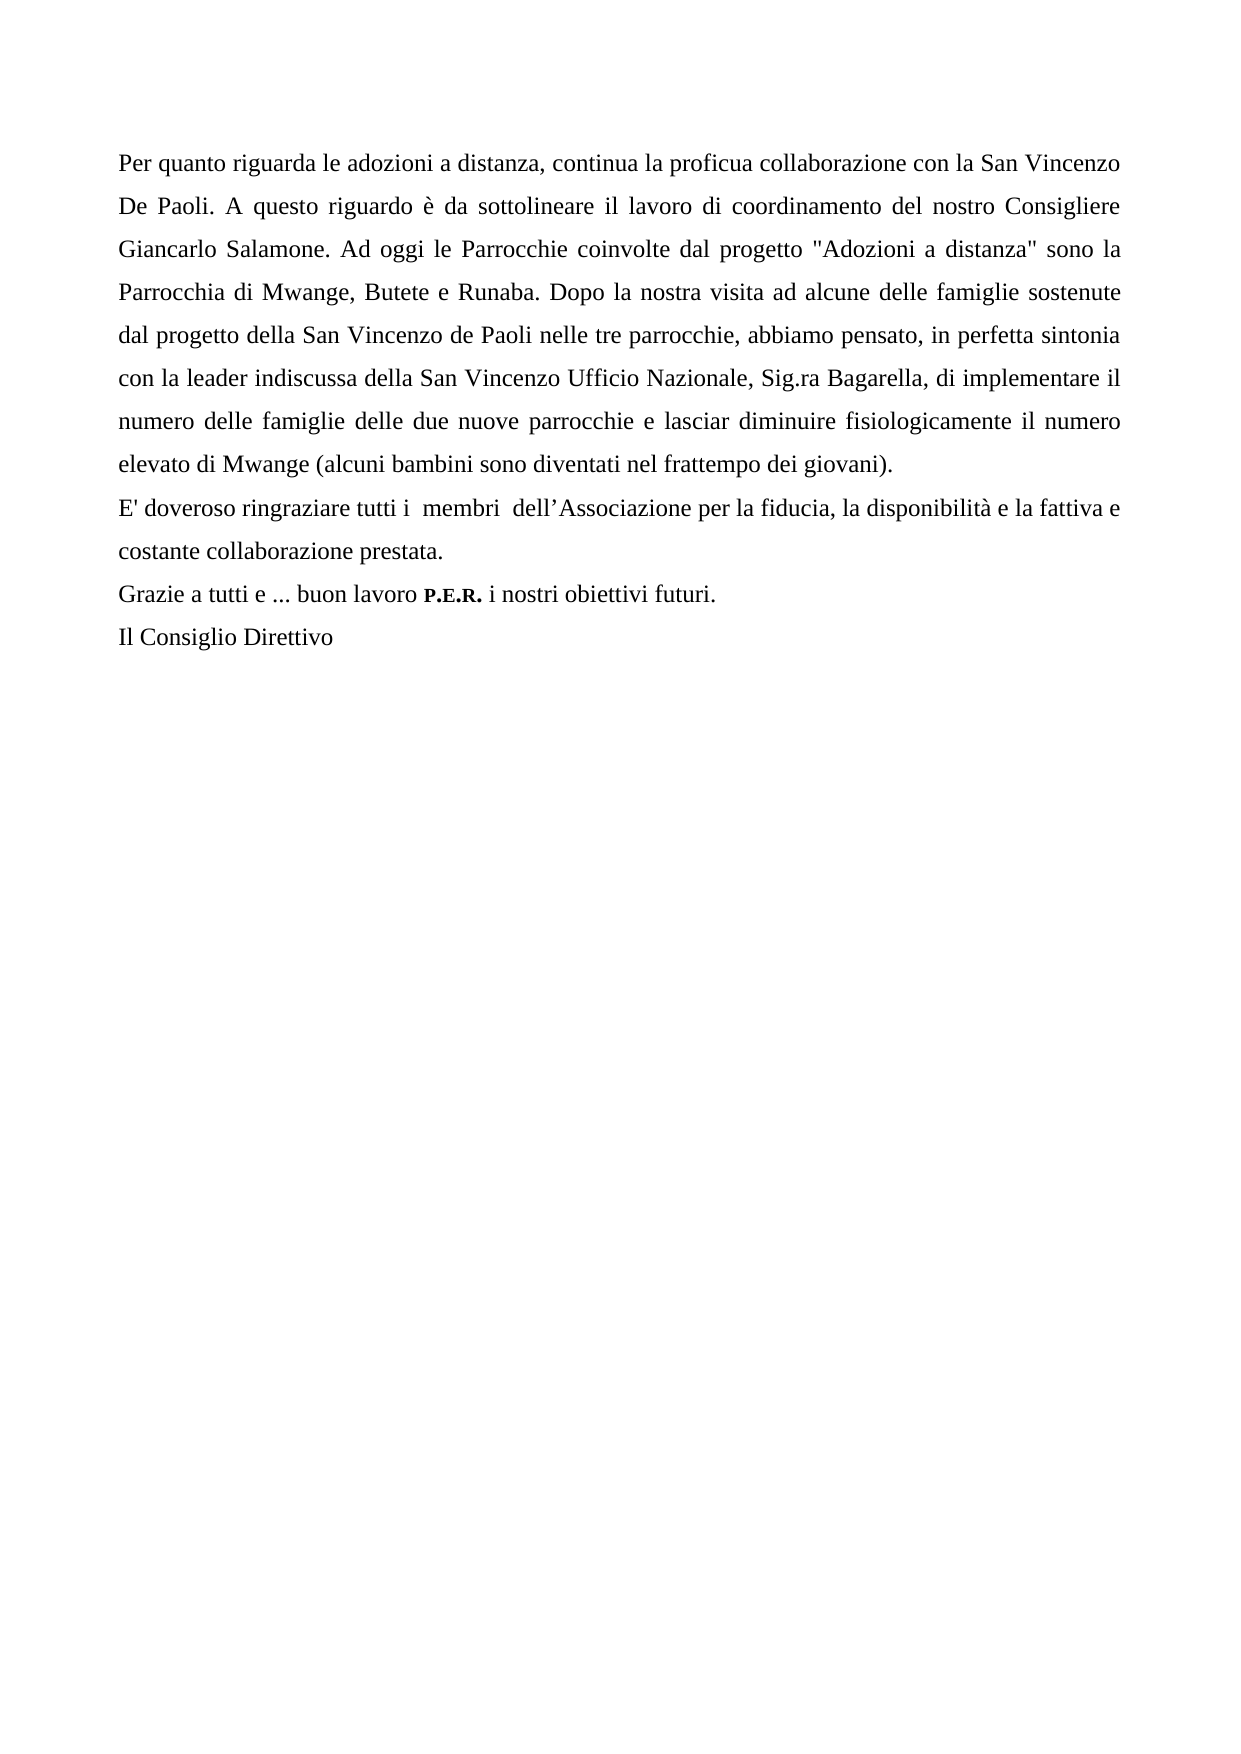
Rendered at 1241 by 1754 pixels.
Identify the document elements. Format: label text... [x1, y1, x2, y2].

text E' doveroso ringraziare tutti i membri dell’Associazione per la fiducia, la disponibilità e la fattiva e costante collaborazione prestata. [118, 493, 1122, 564]
text Per quanto riguarda le adozioni a distanza, continua la proficua collaborazione con De Paoli. A questo riguardo è da sottolineare il lavoro di coordinamento del nostro Consigliere Giancarlo Salamone. Ad oggi le Parrocchie coinvolte dal progetto "Adozioni a distanza" sono di Mwange, Butete e Runaba. Dopo la nostra visita ad alcune delle famiglie sostenute dal progetto della San Vincenzo de Paoli nelle tre parrocchie, abbiamo pensato, in perfetta sintonia con la leader indiscussa della San Vincenzo Ufficio Nazionale, Sig.ra Bagarella, di implementare il numero delle famiglie delle due nuove parrocchie e lasciar diminuire fisiologicamente il numero elevato di Mwange (alcuni bambini sono diventati nel frattempo dei giovani). [118, 148, 1122, 478]
text Il Consiglio Direttivo [118, 622, 1122, 651]
text Grazie a tutti e ... buon lavoro p.e.r. i nostri obiettivi futuri. [118, 579, 1122, 608]
